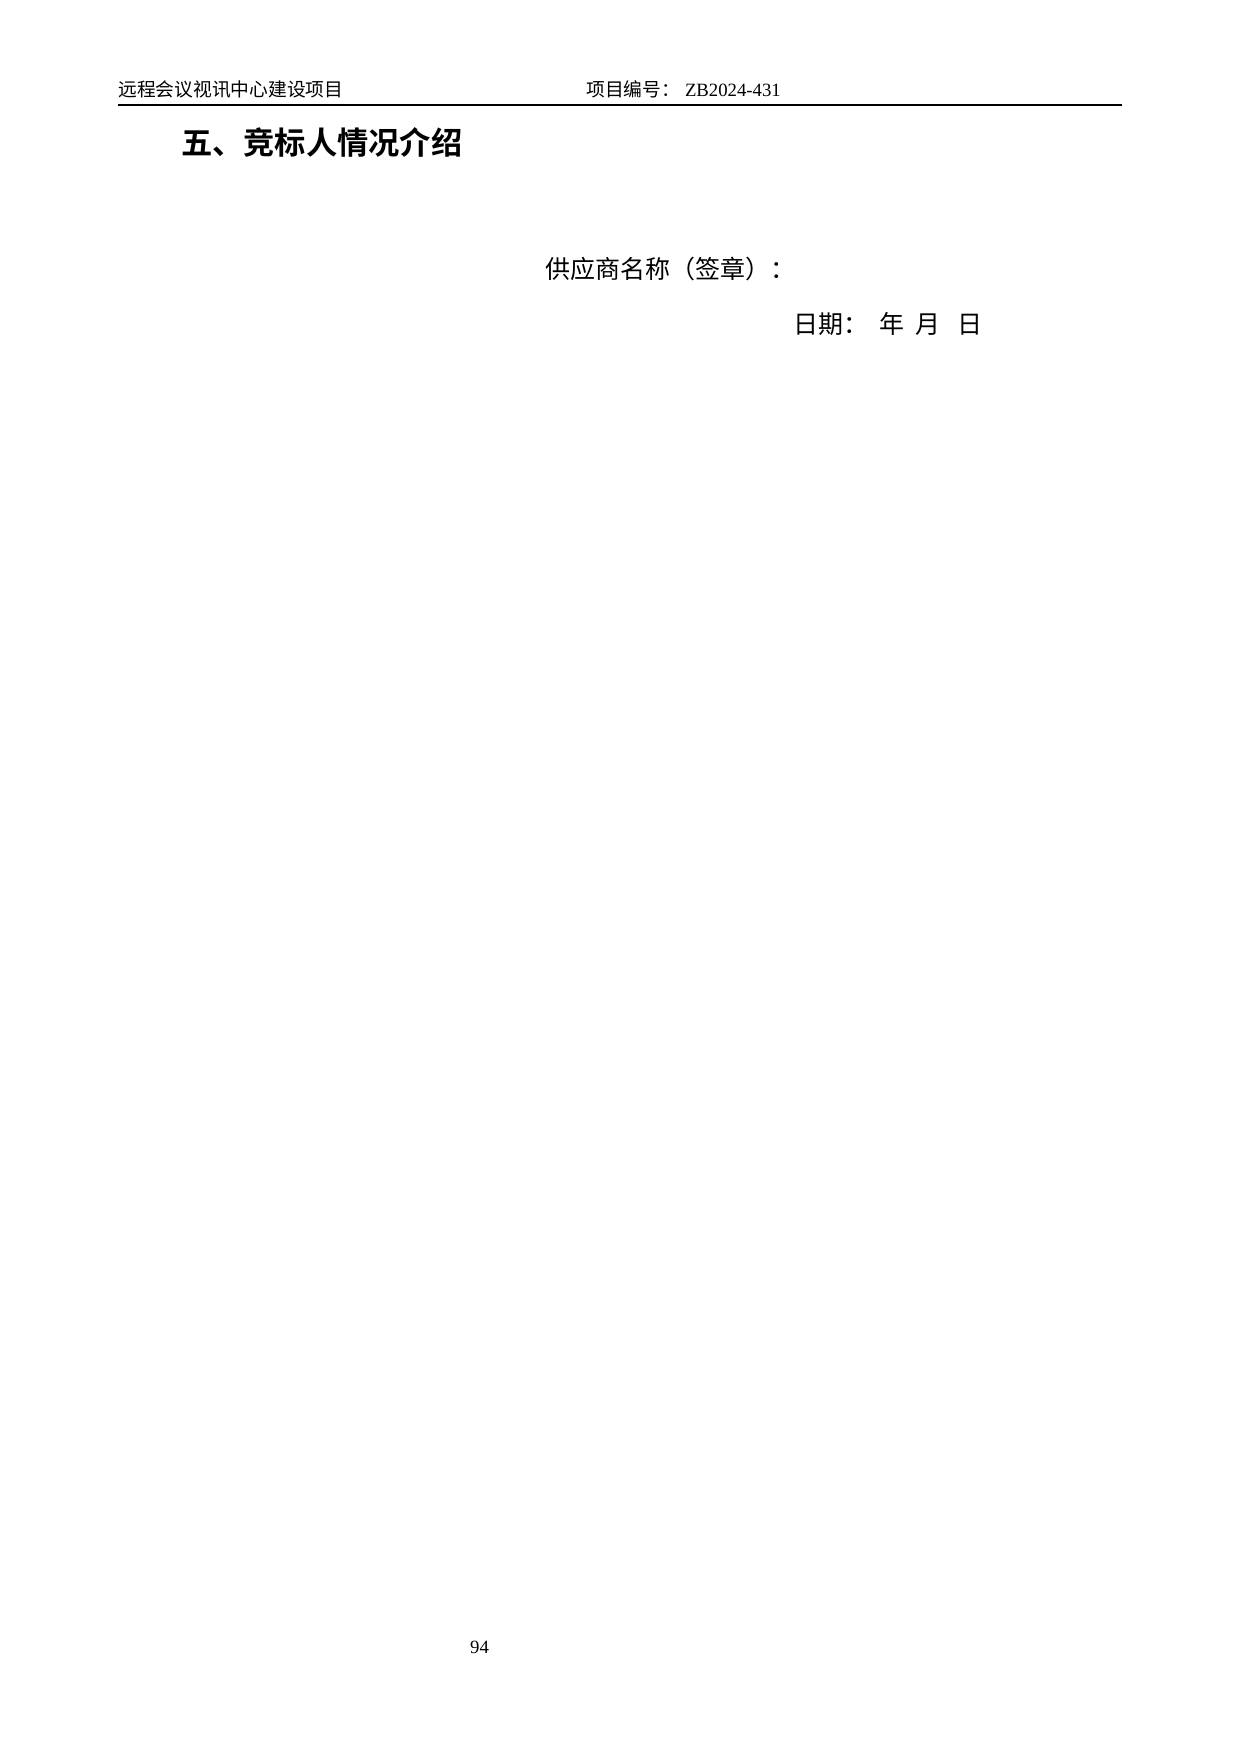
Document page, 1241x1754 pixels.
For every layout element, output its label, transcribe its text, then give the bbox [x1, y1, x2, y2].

text 供应商名称（签章）： [545, 250, 1122, 286]
text 五、竞标人情况介绍 [118, 118, 1122, 163]
text 日期： 年 月 日 [118, 304, 1122, 340]
